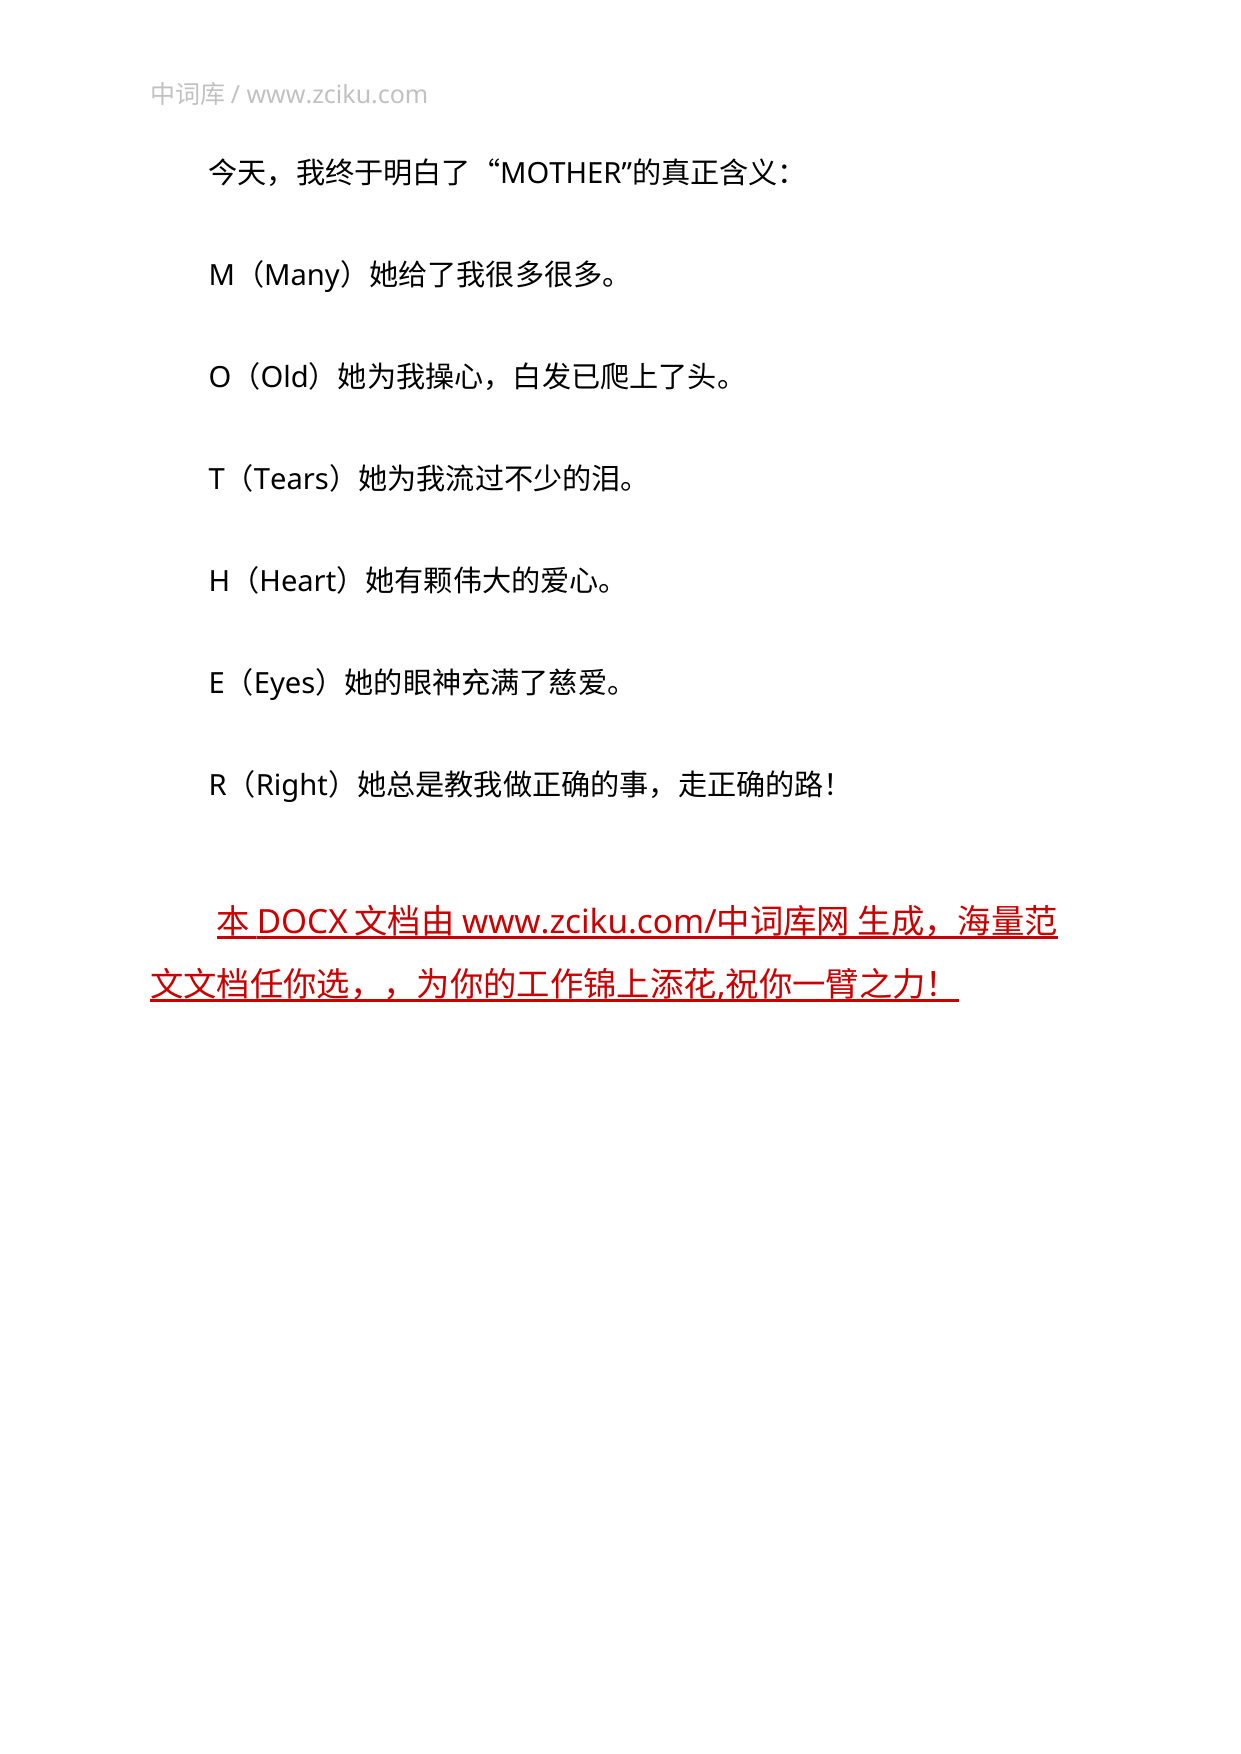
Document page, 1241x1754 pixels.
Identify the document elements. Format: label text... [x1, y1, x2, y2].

text 今天，我终于明白了“MOTHER”的真正含义： [150, 150, 1090, 192]
text 本DOCX文档由 www.zciku.com/中词库网 生成，海量范文文档任你选，，为你的工作锦上添花,祝你一臂之力！ [150, 895, 1090, 1006]
text T（Tears）她为我流过不少的泪。 [150, 456, 1090, 498]
text H（Heart）她有颗伟大的爱心。 [150, 558, 1090, 600]
text R（Right）她总是教我做正确的事，走正确的路！ [150, 762, 1090, 804]
text M（Many）她给了我很多很多。 [150, 252, 1090, 294]
text E（Eyes）她的眼神充满了慈爱。 [150, 660, 1090, 702]
text O（Old）她为我操心，白发已爬上了头。 [150, 354, 1090, 396]
